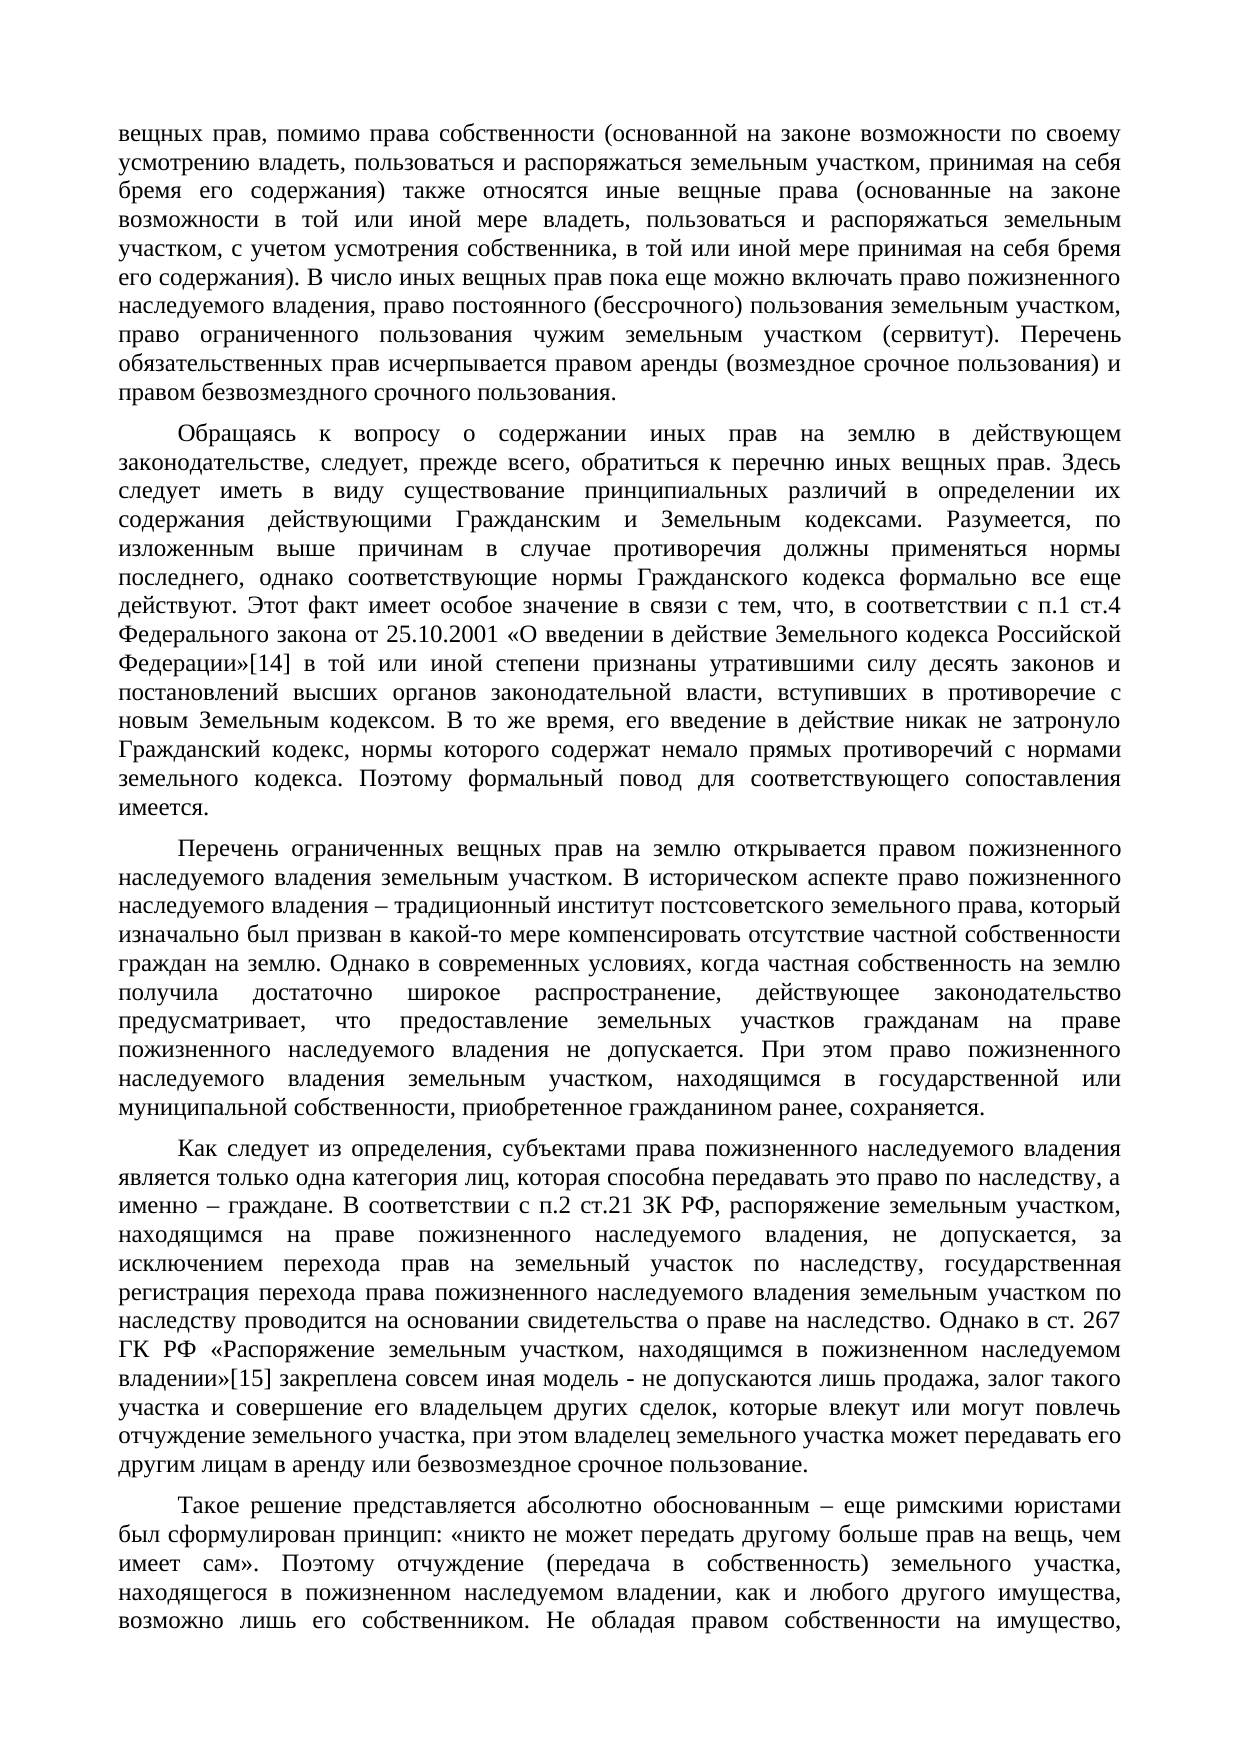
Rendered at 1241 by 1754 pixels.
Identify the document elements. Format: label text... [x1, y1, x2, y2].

text Обращаясь к вопросу о содержании иных прав на землю в действующем законодательстве, следует, прежде всего, обратиться к перечню иных вещных прав. Здесь следует иметь в виду существование принципиальных различий в определении их содержания действующими Гражданским и Земельным кодексами. Разумеется, по изложенным выше причинам в случае противоречия должны применяться нормы последнего, однако соответствующие нормы Гражданского кодекса формально все еще действуют. Этот факт имеет особое значение в связи с тем, что, в соответствии с п.1 ст.4 Федерального закона от 25.10.2001 «О введении в действие Земельного кодекса Российской Федерации»[14] в той или иной степени признаны утратившими силу десять законов и постановлений высших органов законодательной власти, вступивших в противоречие с новым Земельным кодексом. В то же время, его введение в действие никак не затронуло Гражданский кодекс, нормы которого содержат немало прямых противоречий с нормами земельного кодекса. Поэтому формальный повод для соответствующего сопоставления имеется. [118, 418, 1122, 821]
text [118, 1491, 1122, 1634]
text Перечень ограниченных вещных прав на землю открывается правом пожизненного наследуемого владения земельным участком. В историческом аспекте право пожизненного наследуемого владения – традиционный институт постсоветского земельного права, который изначально был призван в какой-то мере компенсировать отсутствие частной собственности граждан на землю. Однако в современных условиях, когда частная собственность на землю получила достаточно широкое распространение, действующее законодательство предусматривает, что предоставление земельных участков гражданам на праве пожизненного наследуемого владения не допускается. При этом право пожизненного наследуемого владения земельным участком, находящимся в государственной или муниципальной собственности, приобретенное гражданином ранее, сохраняется. [118, 833, 1122, 1121]
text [118, 118, 1122, 406]
text Как следует из определения, субъектами права пожизненного наследуемого владения является только одна категория лиц, которая способна передавать это право по наследству, а именно – граждане. В соответствии с п.2 ст.21 ЗК РФ, распоряжение земельным участком, находящимся на праве пожизненного наследуемого владения, не допускается, за исключением перехода прав на земельный участок по наследству, государственная регистрация перехода права пожизненного наследуемого владения земельным участком по наследству проводится на основании свидетельства о праве на наследство. Однако в ст. 267 ГК РФ «Распоряжение земельным участком, находящимся в пожизненном наследуемом владении»[15] закреплена совсем иная модель - не допускаются лишь продажа, залог такого участка и совершение его владельцем других сделок, которые влекут или могут повлечь отчуждение земельного участка, при этом владелец земельного участка может передавать его другим лицам в аренду или безвозмездное срочное пользование. [118, 1133, 1122, 1478]
